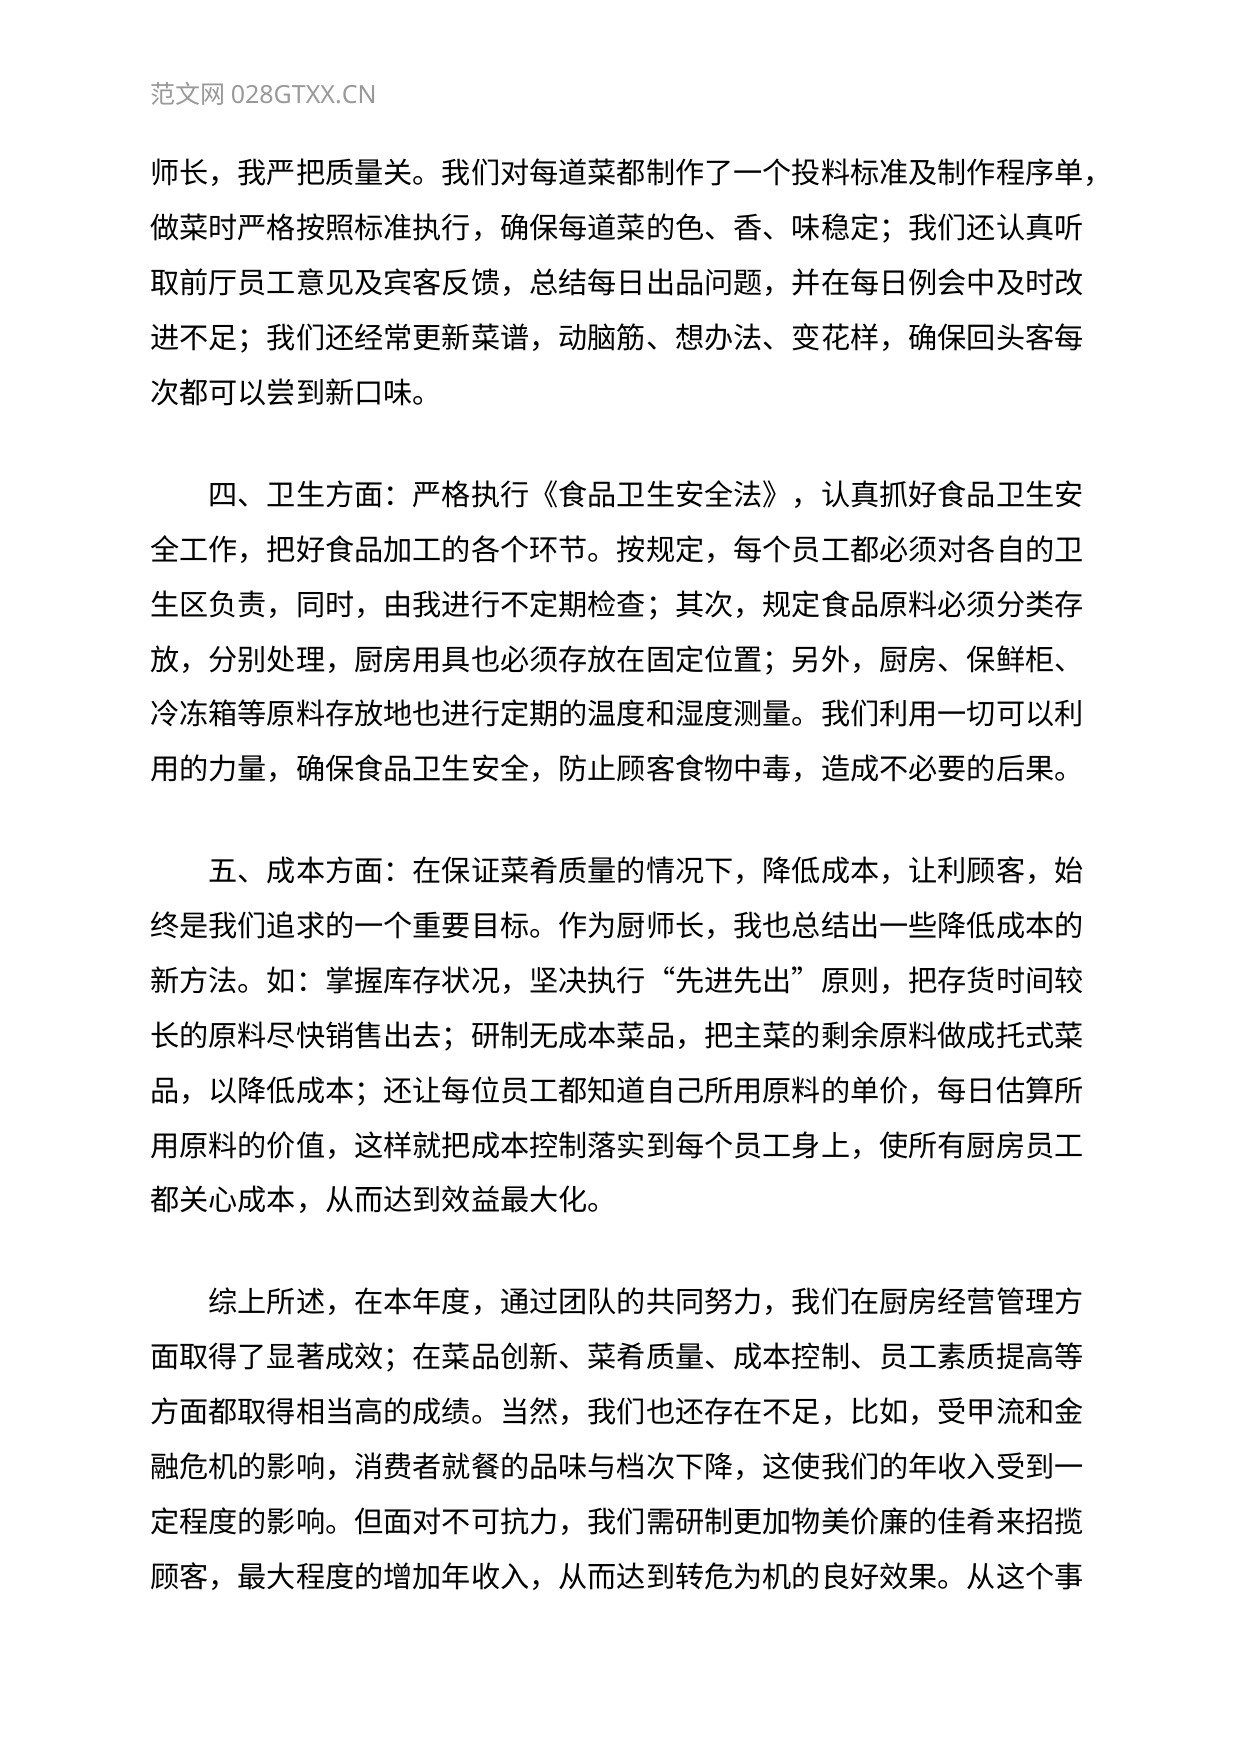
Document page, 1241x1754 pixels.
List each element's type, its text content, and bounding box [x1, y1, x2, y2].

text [150, 1279, 1090, 1596]
text 五、成本方面：在保证菜肴质量的情况下，降低成本，让利顾客，始终是我们追求的一个重要目标。作为厨师长，我也总结出一些降低成本的新方法。如：掌握库存状况，坚决执行“先进先出”原则，把存货时间较长的原料尽快销售出去；研制无成本菜品，把主菜的剩余原料做成托式菜品，以降低成本；还让每位员工都知道自己所用原料的单价，每日估算所用原料的价值，这样就把成本控制落实到每个员工身上，使所有厨房员工都关心成本，从而达到效益最大化。 [150, 848, 1090, 1219]
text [150, 150, 1090, 412]
text 四、卫生方面：严格执行《食品卫生安全法》，认真抓好食品卫生安全工作，把好食品加工的各个环节。按规定，每个员工都必须对各自的卫生区负责，同时，由我进行不定期检查；其次，规定食品原料必须分类存放，分别处理，厨房用具也必须存放在固定位置；另外，厨房、保鲜柜、冷冻箱等原料存放地也进行定期的温度和湿度测量。我们利用一切可以利用的力量，确保食品卫生安全，防止顾客食物中毒，造成不必要的后果。 [150, 471, 1090, 788]
